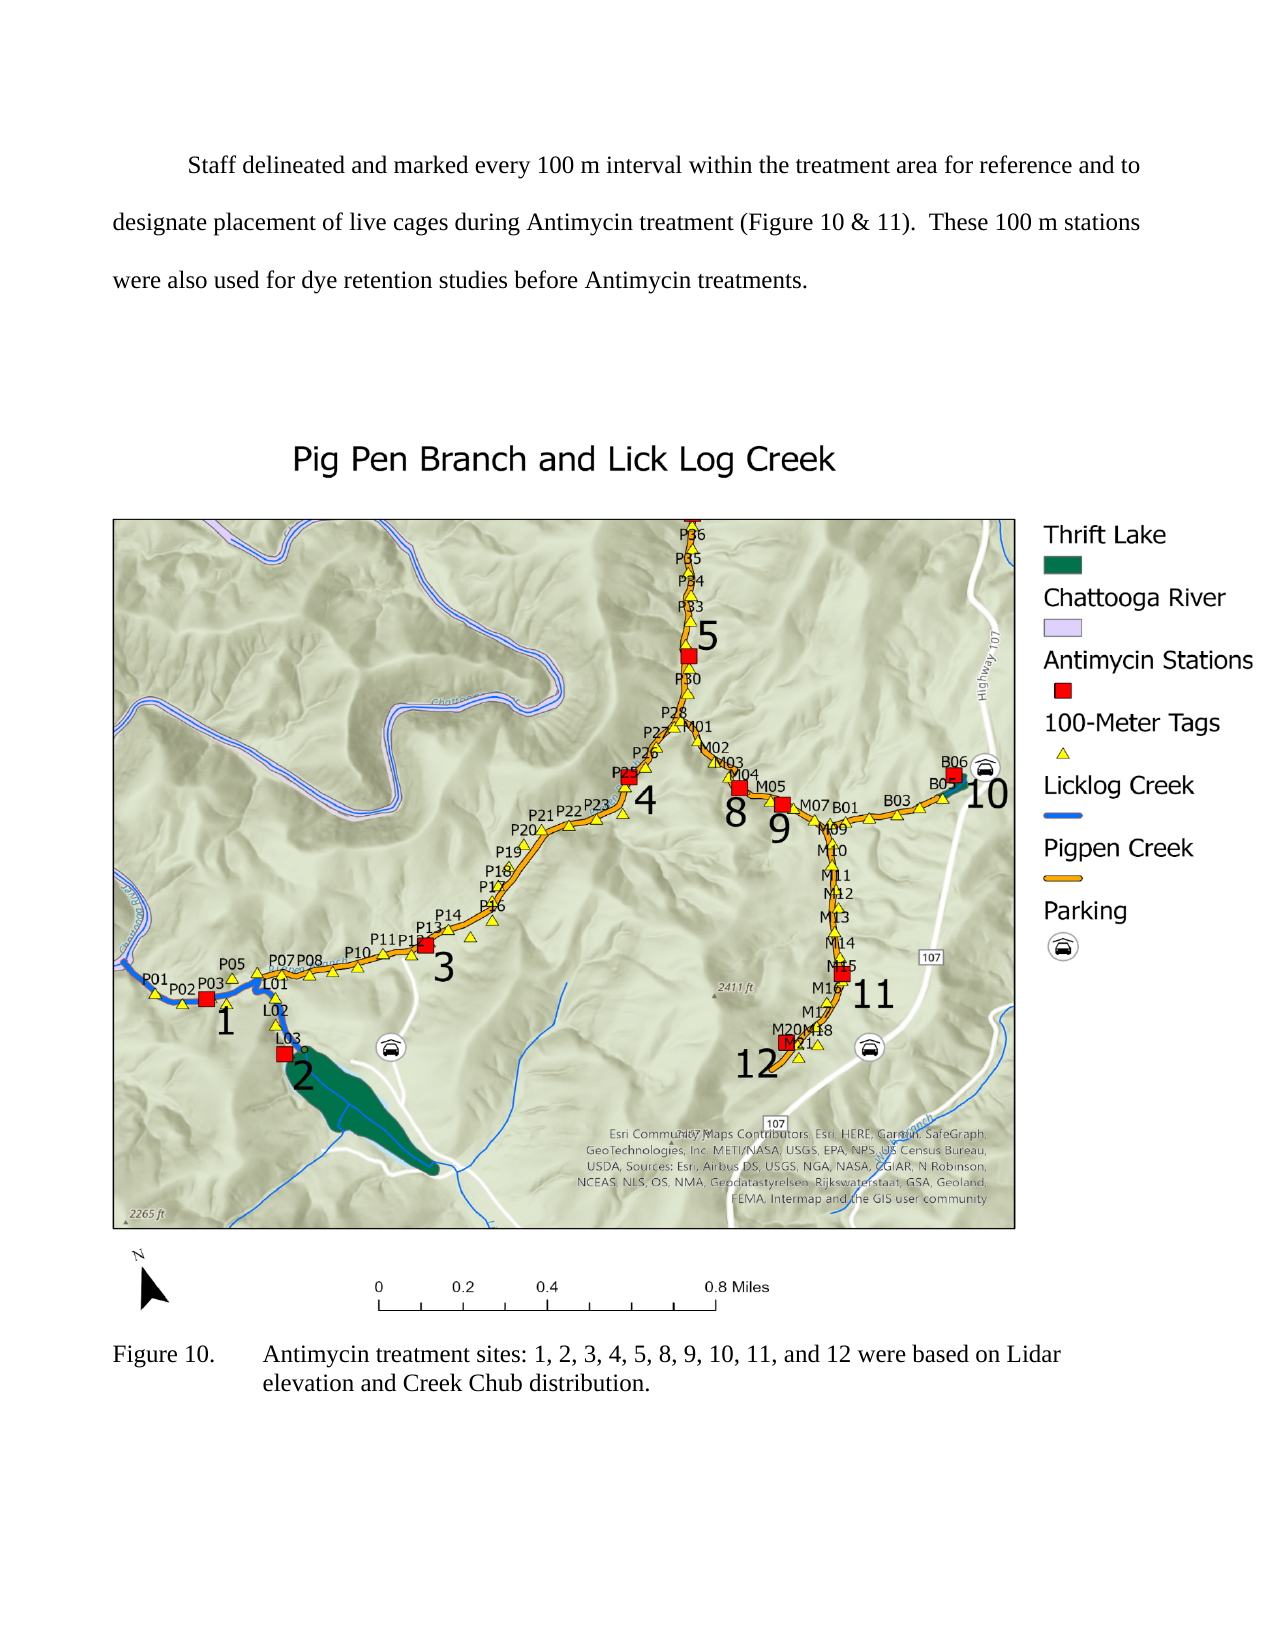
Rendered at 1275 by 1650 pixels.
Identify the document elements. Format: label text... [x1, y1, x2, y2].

picture [112, 437, 1253, 1311]
text Staff delineated and marked every 100 m interval within the treatment area for reference and to designate placement of live cages during Antimycin treatment (Figure 10 & 11). These 100 m stations were also used for dye retention studies before Antimycin treatments. [112, 150, 1162, 294]
subtitle Figure 10. Antimycin treatment sites: 1, 2, 3, 4, 5, 8, 9, 10, 11, and 12 were based on Lidar elevation and Creek Chub distribution. [112, 1339, 1117, 1397]
